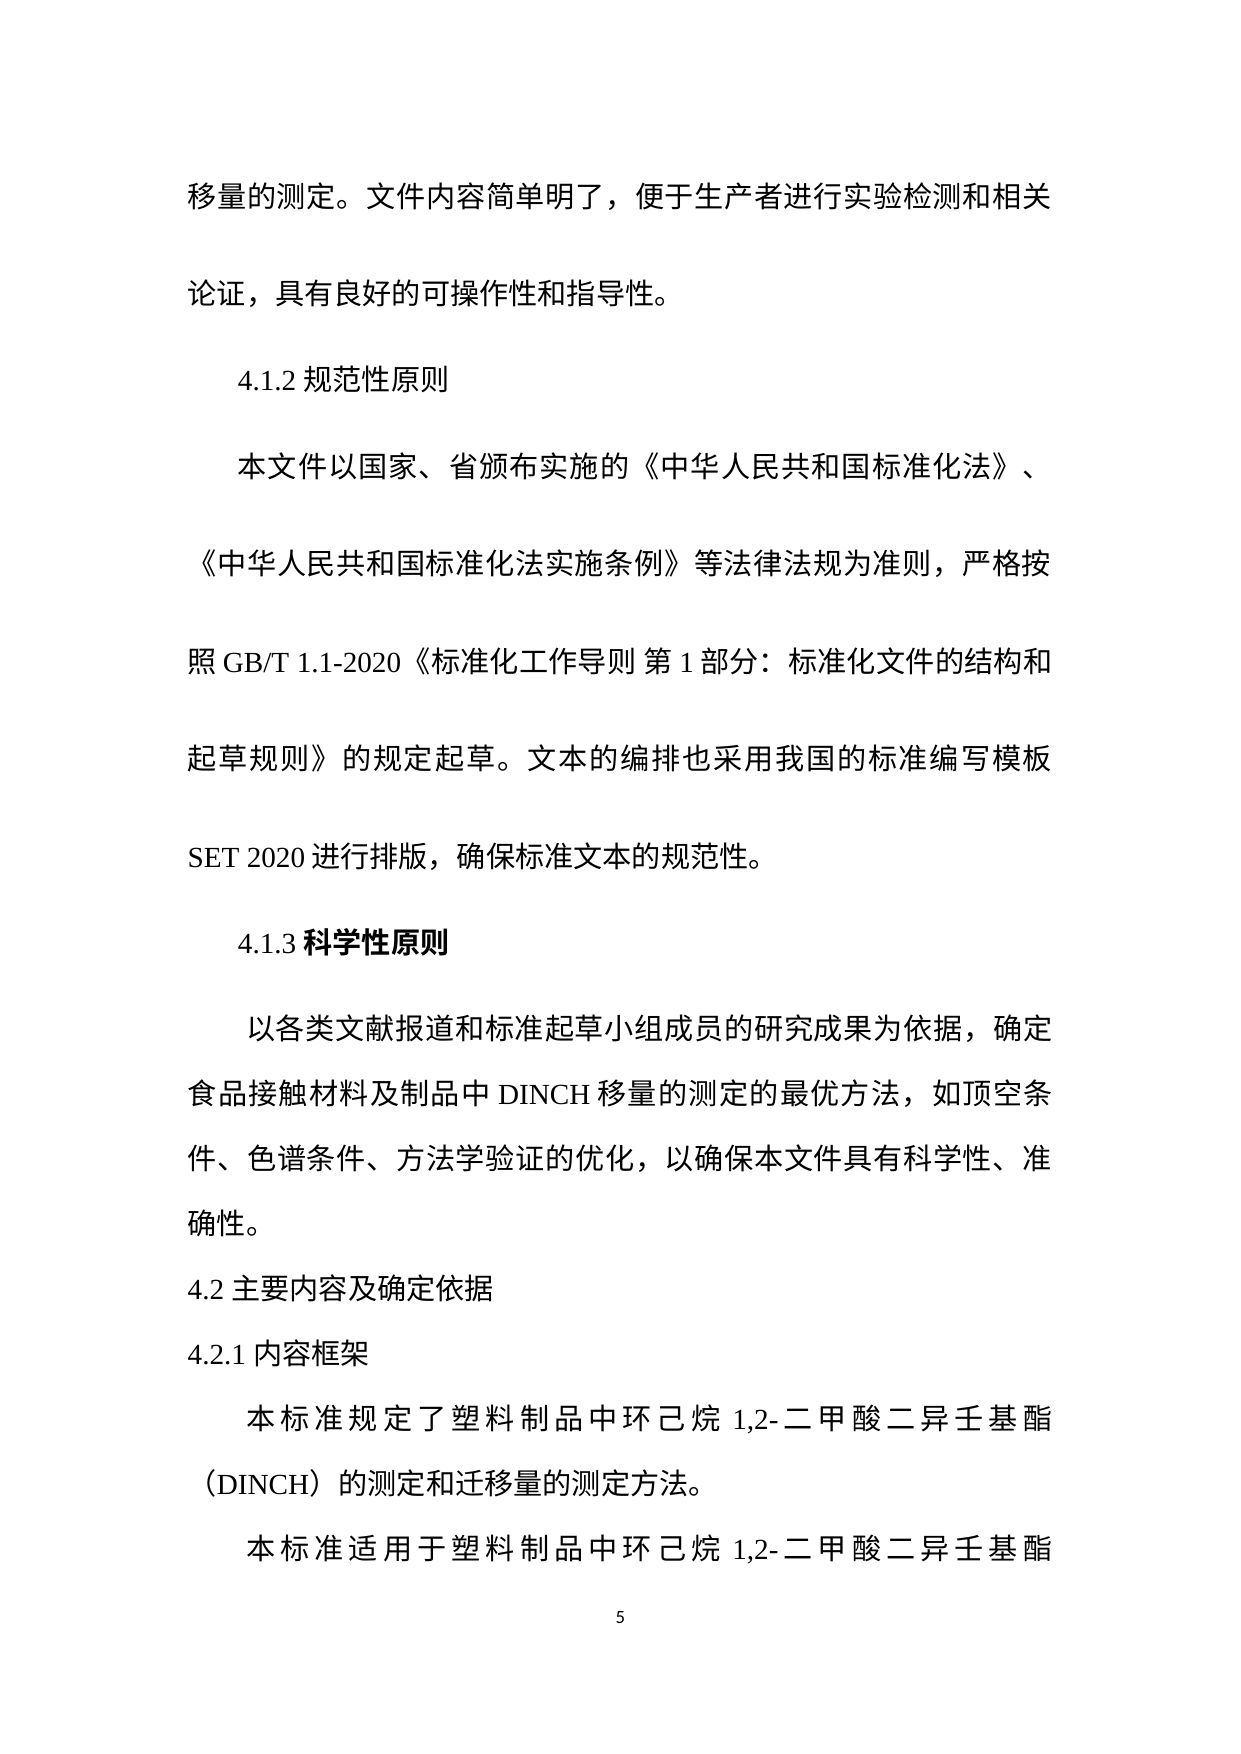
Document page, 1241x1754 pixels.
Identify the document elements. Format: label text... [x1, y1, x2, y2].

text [187, 162, 1053, 324]
text 本文件以国家、省颁布实施的《中华人民共和国标准化法》、《中华人民共和国标准化法实施条例》等法律法规为准则，严格按照GB/T 1.1-2020《标准化工作导则 第1部分：标准化文件的结构和起草规则》的规定起草。文本的编排也采用我国的标准编写模板SET 2020进行排版，确保标准文本的规范性。 [187, 432, 1053, 887]
text 4.2.1 内容框架 [187, 1319, 1053, 1384]
text 以各类文献报道和标准起草小组成员的研究成果为依据，确定食品接触材料及制品中DINCH移量的测定的最优方法，如顶空条件、色谱条件、方法学验证的优化，以确保本文件具有科学性、准确性。 [187, 994, 1053, 1254]
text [187, 1514, 1053, 1579]
text 4.1.3 科学性原则 [187, 908, 1053, 973]
text 4.2 主要内容及确定依据 [187, 1254, 1053, 1319]
text 本标准规定了塑料制品中环己烷1,2-二甲酸二异壬基酯（DINCH）的测定和迁移量的测定方法。 [187, 1384, 1053, 1514]
text 4.1.2 规范性原则 [187, 346, 1053, 411]
